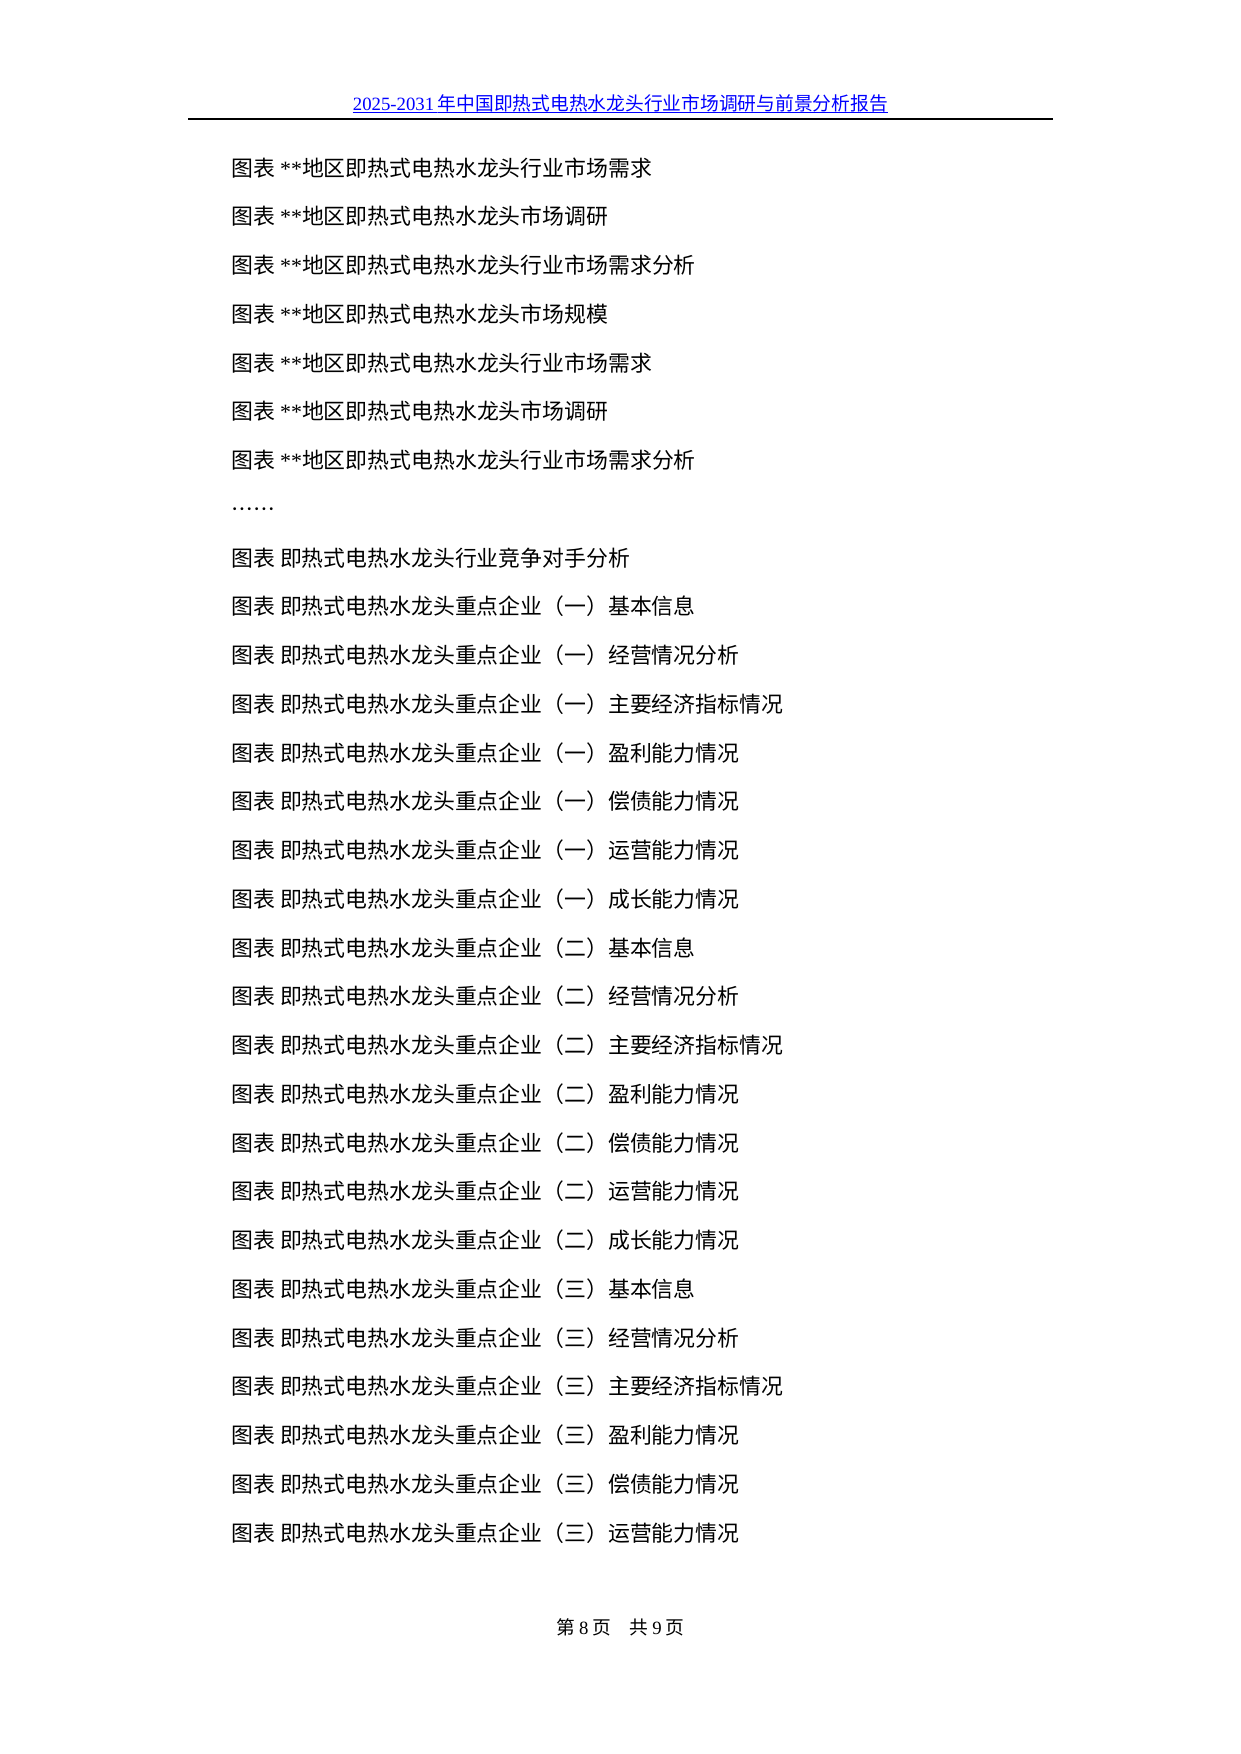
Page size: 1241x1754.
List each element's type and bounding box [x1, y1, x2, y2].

text [187, 150, 1053, 1548]
